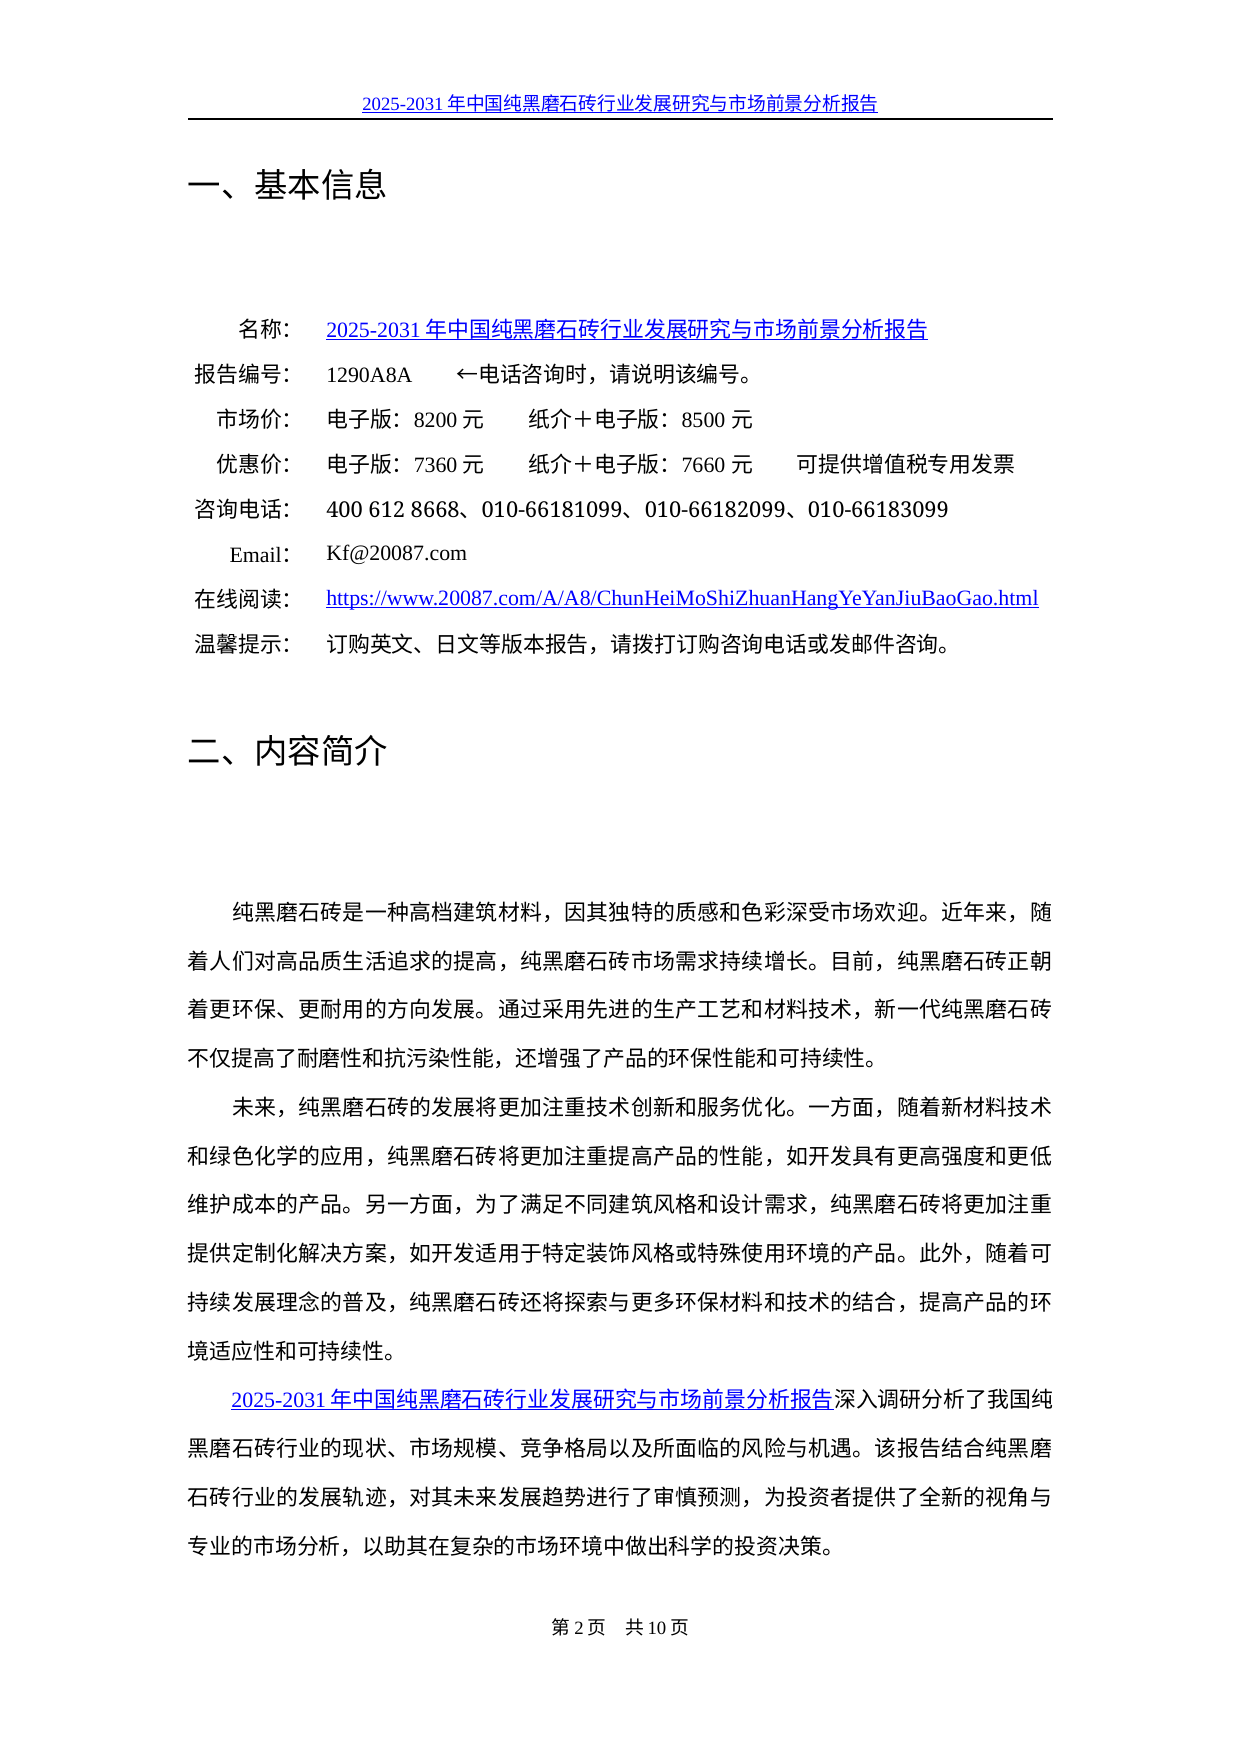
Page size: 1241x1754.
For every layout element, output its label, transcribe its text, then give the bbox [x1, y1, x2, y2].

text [187, 894, 1053, 1561]
table_cell 市场价： [167, 402, 315, 447]
table_cell 电子版：7360 元 纸介＋电子版：7660 元 可提供增值税专用发票 [315, 447, 1073, 492]
table_cell 1290A8A ←电话咨询时，请说明该编号。 [315, 357, 1073, 402]
table_cell 优惠价： [167, 447, 315, 492]
table_header 2025-2031年中国纯黑磨石砖行业发展研究与市场前景分析报告 [315, 312, 1073, 357]
table_cell 在线阅读： [167, 582, 315, 627]
title 二、内容简介 [187, 717, 1053, 782]
table_header 名称： [167, 312, 315, 357]
table_cell 400 612 8668、010-66181099、010-66182099、010-66183099 [315, 492, 1073, 537]
table_cell 订购英文、日文等版本报告，请拨打订购咨询电话或发邮件咨询。 [315, 627, 1073, 672]
table_cell 温馨提示： [167, 627, 315, 672]
table_cell Email： [167, 537, 315, 582]
title 一、基本信息 [187, 150, 1053, 215]
table_cell 咨询电话： [167, 492, 315, 537]
table_cell 电子版：8200 元 纸介＋电子版：8500 元 [315, 402, 1073, 447]
table_cell [315, 582, 1073, 627]
table_cell 报告编号： [167, 357, 315, 402]
table_cell Kf@20087.com [315, 537, 1073, 582]
